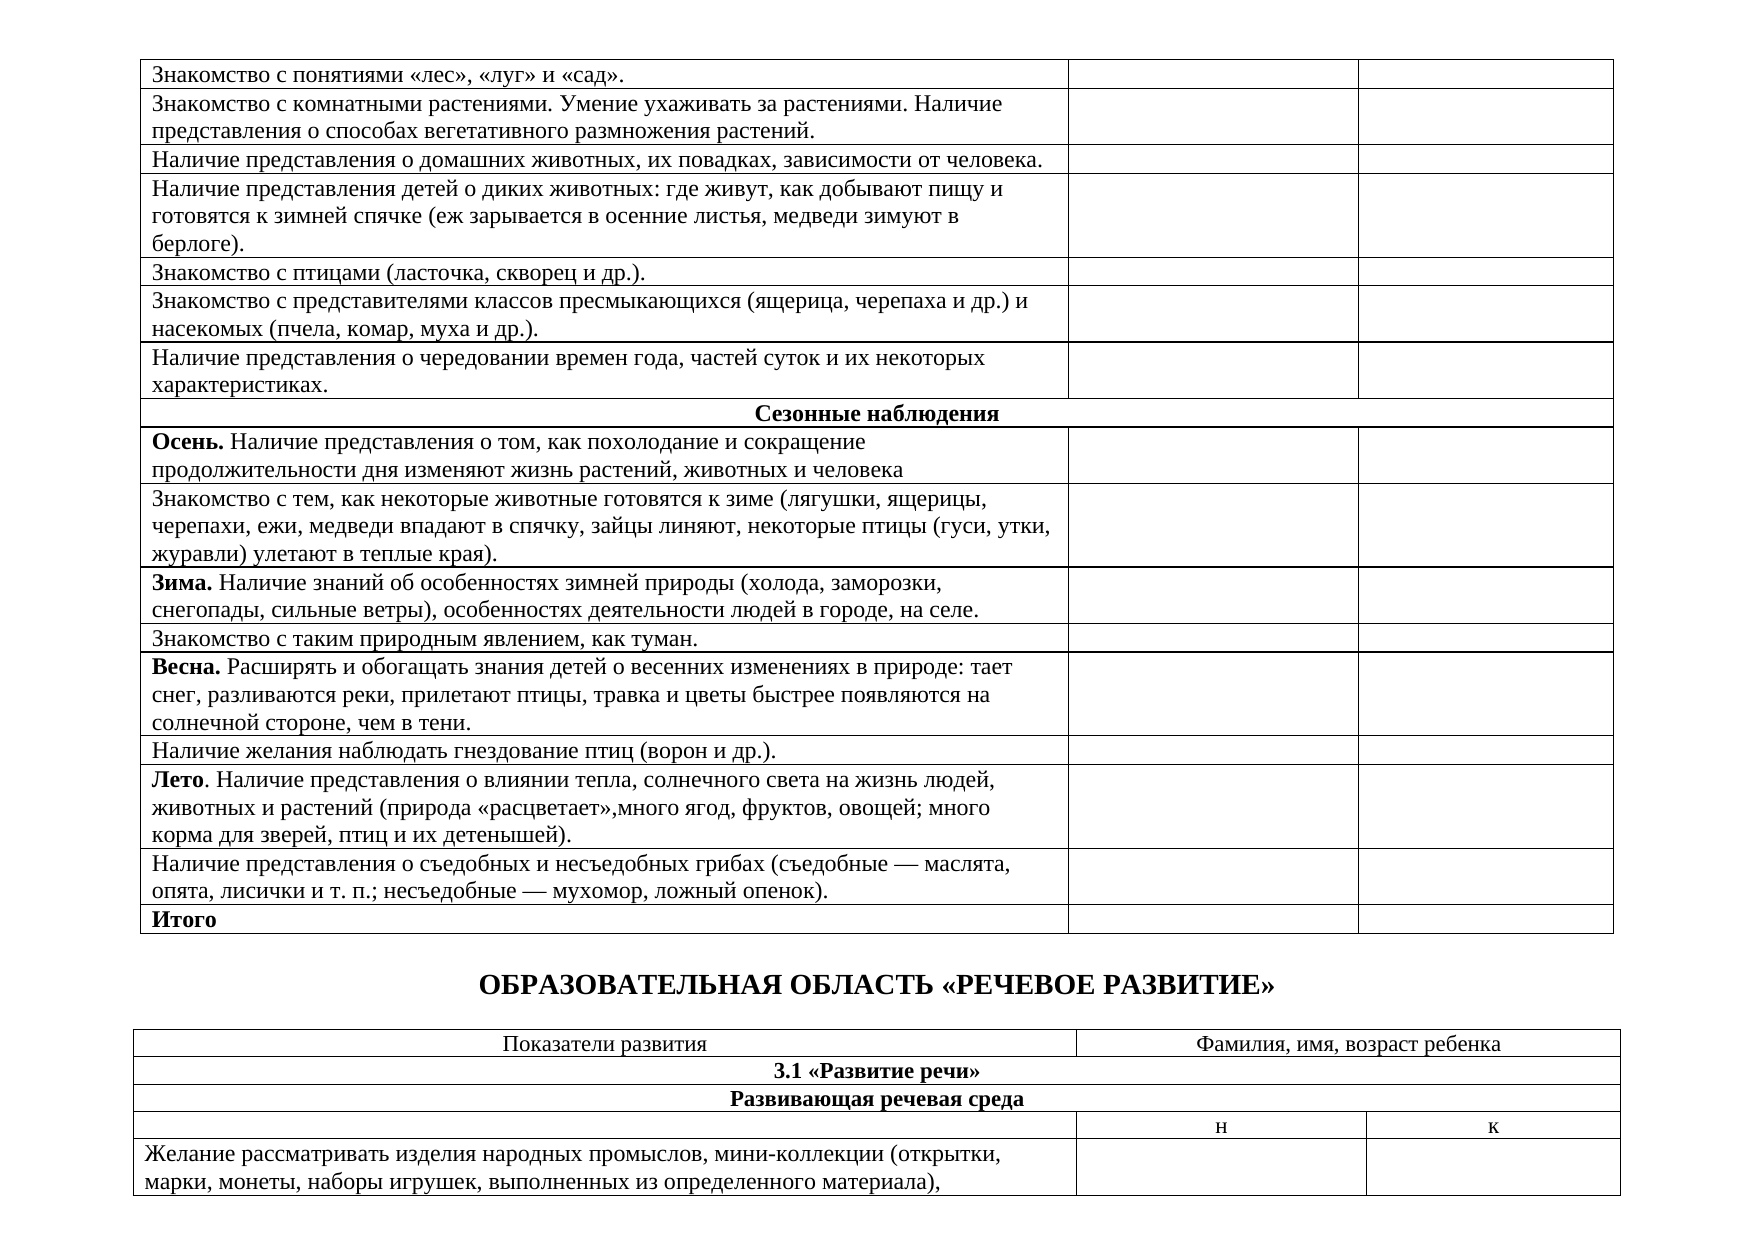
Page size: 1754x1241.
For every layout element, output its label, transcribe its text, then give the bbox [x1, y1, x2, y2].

table_cell Знакомство с комнатными растениями. Умение ухаживать за растениями. Наличие представления о способах вегетативного размножения растений. [141, 89, 1068, 144]
table_cell Лето. Наличие представления о влиянии тепла, солнечного света на жизнь людей, животных и растений (природа «расцветает»,много ягод, фруктов, овощей; много корма для зверей, птиц и их детенышей). [141, 765, 1068, 848]
table_cell [1359, 343, 1613, 398]
table_cell 3.1 «Развитие речи» [134, 1057, 1620, 1083]
table_cell [1359, 905, 1613, 933]
table_cell [1359, 484, 1613, 566]
table_cell [1359, 849, 1613, 904]
table_cell [1077, 1139, 1366, 1194]
table_cell н [1077, 1112, 1366, 1138]
table_cell [1359, 286, 1613, 341]
table_cell [134, 1112, 1076, 1138]
table_cell [1359, 174, 1613, 257]
table_cell Наличие представления детей о диких животных: где живут, как добывают пищу и готовятся к зимней спячке (еж зарывается в осенние листья, медведи зимуют в берлоге). [141, 174, 1068, 257]
table_cell [1069, 258, 1358, 285]
table_cell [1069, 428, 1358, 483]
table_cell Осень. Наличие представления о том, как похолодание и сокращение продолжительности дня изменяют жизнь растений, животных и человека [141, 428, 1068, 483]
table_cell Знакомство с таким природным явлением, как туман. [141, 624, 1068, 651]
table_cell Наличие желания наблюдать гнездование птиц (ворон и др.). [141, 736, 1068, 764]
table_header Показатели развития [134, 1030, 1076, 1056]
table_cell к [1367, 1112, 1620, 1138]
table_cell Зима. Наличие знаний об особенностях зимней природы (холода, заморозки, снегопады, сильные ветры), особенностях деятельности людей в городе, на селе. [141, 568, 1068, 623]
table_cell Наличие представления о чередовании времен года, частей суток и их некоторых характеристиках. [141, 343, 1068, 398]
table_cell Развивающая речевая среда [134, 1085, 1620, 1111]
table_cell Знакомство с представителями классов пресмыкающихся (ящерица, черепаха и др.) и насекомых (пчела, комар, муха и др.). [141, 286, 1068, 341]
table_cell Итого [141, 905, 1068, 933]
table_cell [1359, 624, 1613, 651]
table_cell [1359, 653, 1613, 735]
table_cell Весна. Расширять и обогащать знания детей о весенних изменениях в природе: тает снег, разливаются реки, прилетают птицы, травка и цветы быстрее появляются на солнечной стороне, чем в тени. [141, 653, 1068, 735]
table_cell [1069, 484, 1358, 566]
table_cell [134, 1139, 1076, 1194]
table_cell [1359, 258, 1613, 285]
table_cell [1359, 428, 1613, 483]
table_cell [1069, 174, 1358, 257]
table_cell [1359, 145, 1613, 173]
table_cell [1359, 60, 1613, 88]
table_cell [1069, 60, 1358, 88]
table_cell [1367, 1139, 1620, 1194]
table_cell [1359, 568, 1613, 623]
table_cell [1069, 568, 1358, 623]
table_cell Знакомство с птицами (ласточка, скворец и др.). [141, 258, 1068, 285]
table_cell [1069, 286, 1358, 341]
text ОБРАЗОВАТЕЛЬНАЯ ОБЛАСТЬ «РЕЧЕВОЕ РАЗВИТИЕ» [118, 967, 1636, 1001]
table_cell [1069, 89, 1358, 144]
table_cell [1069, 736, 1358, 764]
table_cell Знакомство с понятиями «лес», «луг» и «сад». [141, 60, 1068, 88]
table_cell [1069, 624, 1358, 651]
table_header Фамилия, имя, возраст ребенка [1077, 1030, 1620, 1056]
table_cell [1069, 849, 1358, 904]
table_cell Сезонные наблюдения [141, 399, 1613, 426]
table_cell [1069, 653, 1358, 735]
table_cell [1069, 343, 1358, 398]
table_cell [1359, 765, 1613, 848]
table_cell [1069, 145, 1358, 173]
table_cell [1359, 736, 1613, 764]
table_cell Наличие представления о домашних животных, их повадках, зависимости от человека. [141, 145, 1068, 173]
table_cell Знакомство с тем, как некоторые животные готовятся к зиме (лягушки, ящерицы, черепахи, ежи, медведи впадают в спячку, зайцы линяют, некоторые птицы (гуси, утки, журавли) улетают в теплые края). [141, 484, 1068, 566]
table_cell Наличие представления о съедобных и несъедобных грибах (съедобные — маслята, опята, лисички и т. п.; несъедобные — мухомор, ложный опенок). [141, 849, 1068, 904]
table_cell [1069, 905, 1358, 933]
table_cell [1359, 89, 1613, 144]
table_cell [1069, 765, 1358, 848]
